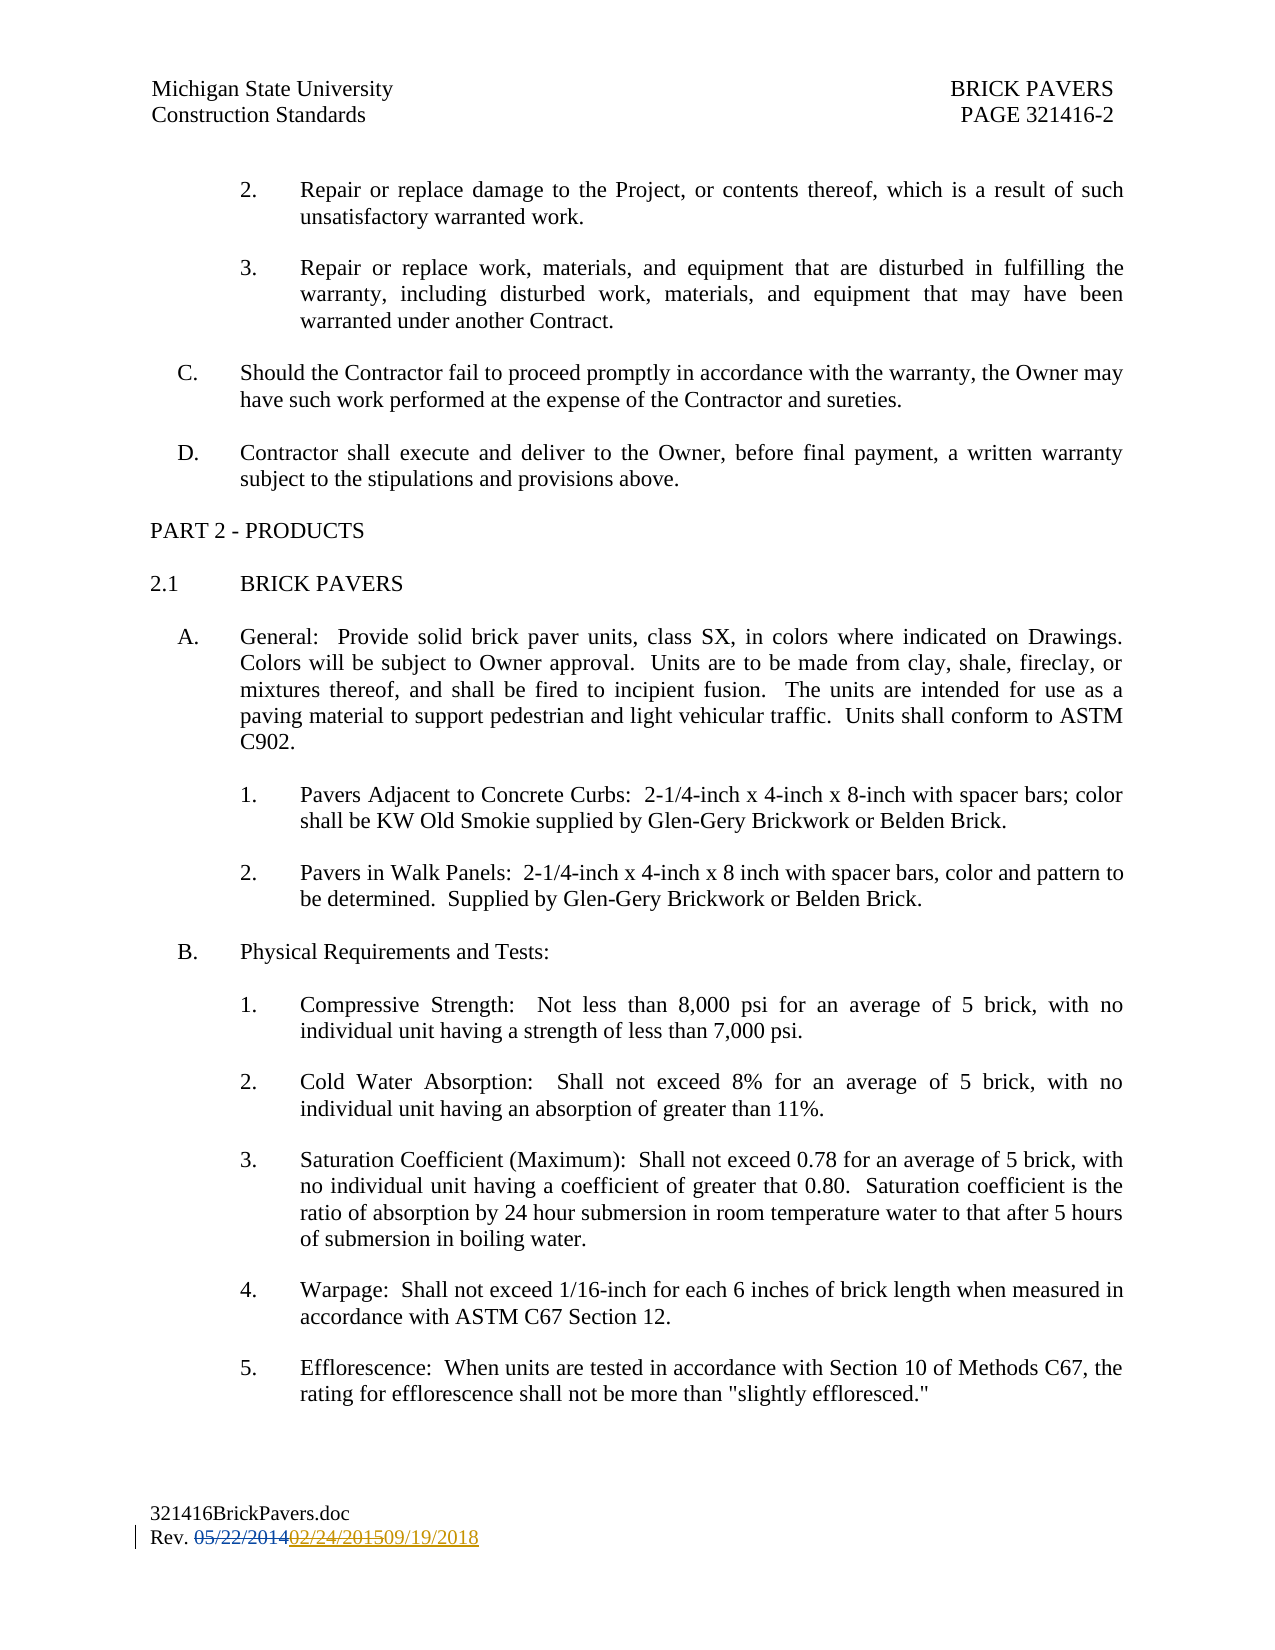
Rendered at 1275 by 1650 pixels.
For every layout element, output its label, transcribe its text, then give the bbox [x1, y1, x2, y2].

list Repair or replace work, materials, and equipment that are disturbed in fulfilling the warranty, including disturbed work, materials, and equipment that may have been warranted under another Contract. [240, 254, 1125, 333]
list Pavers in Walk Panels: 2-1/4-inch x 4-inch x 8 inch with spacer bars, color and pattern to be determined. Supplied by Glen-Gery Brickwork or Belden Brick. [240, 859, 1125, 912]
list Contractor shall execute and deliver to the Owner, before final payment, a written warranty subject to the stipulations and provisions above. [177, 438, 1125, 491]
list Pavers Adjacent to Concrete Curbs: 2-1/4-inch x 4-inch x 8-inch with spacer bars; color shall be KW Old Smokie supplied by Glen-Gery Brickwork or Belden Brick. [240, 781, 1125, 834]
list Physical Requirements and Tests: [177, 938, 1125, 964]
list Efflorescence: When units are tested in accordance with Section 10 of Methods C67, the rating for efflorescence shall not be more than "slightly effloresced." [240, 1354, 1125, 1407]
list Compressive Strength: Not less than 8,000 psi for an average of 5 brick, with no individual unit having a strength of less than 7,000 psi. [240, 991, 1125, 1043]
list General: Provide solid brick paver units, class SX, in colors where indicated on Drawings. Colors will be subject to Owner approval. Units are to be made from clay, shale, fireclay, or mixtures thereof, and shall be fired to incipient fusion. The units are intended for use as a paving material to support pedestrian and light vehicular traffic. Units shall conform to ASTM C902. [177, 623, 1125, 755]
text PRODUCTS [150, 518, 1125, 544]
list Warpage: Shall not exceed 1/16-inch for each 6 inches of brick length when measured in accordance with ASTM C67 Section 12. [240, 1276, 1125, 1329]
list Should the Contractor fail to proceed promptly in accordance with the warranty, the Owner may have such work performed at the expense of the Contractor and sureties. [177, 359, 1125, 412]
list Saturation Coefficient (Maximum): Shall not exceed 0.78 for an average of 5 brick, with no individual unit having a coefficient of greater that 0.80. Saturation coefficient is the ratio of absorption by 24 hour submersion in room temperature water to that after 5 hours of submersion in boiling water. [240, 1146, 1125, 1251]
list Repair or replace damage to the Project, or contents thereof, which is a result of such unsatisfactory warranted work. [240, 176, 1125, 229]
list Cold Water Absorption: Shall not exceed 8% for an average of 5 brick, with no individual unit having an absorption of greater than 11%. [240, 1068, 1125, 1121]
list BRICK PAVERS [150, 570, 1125, 597]
